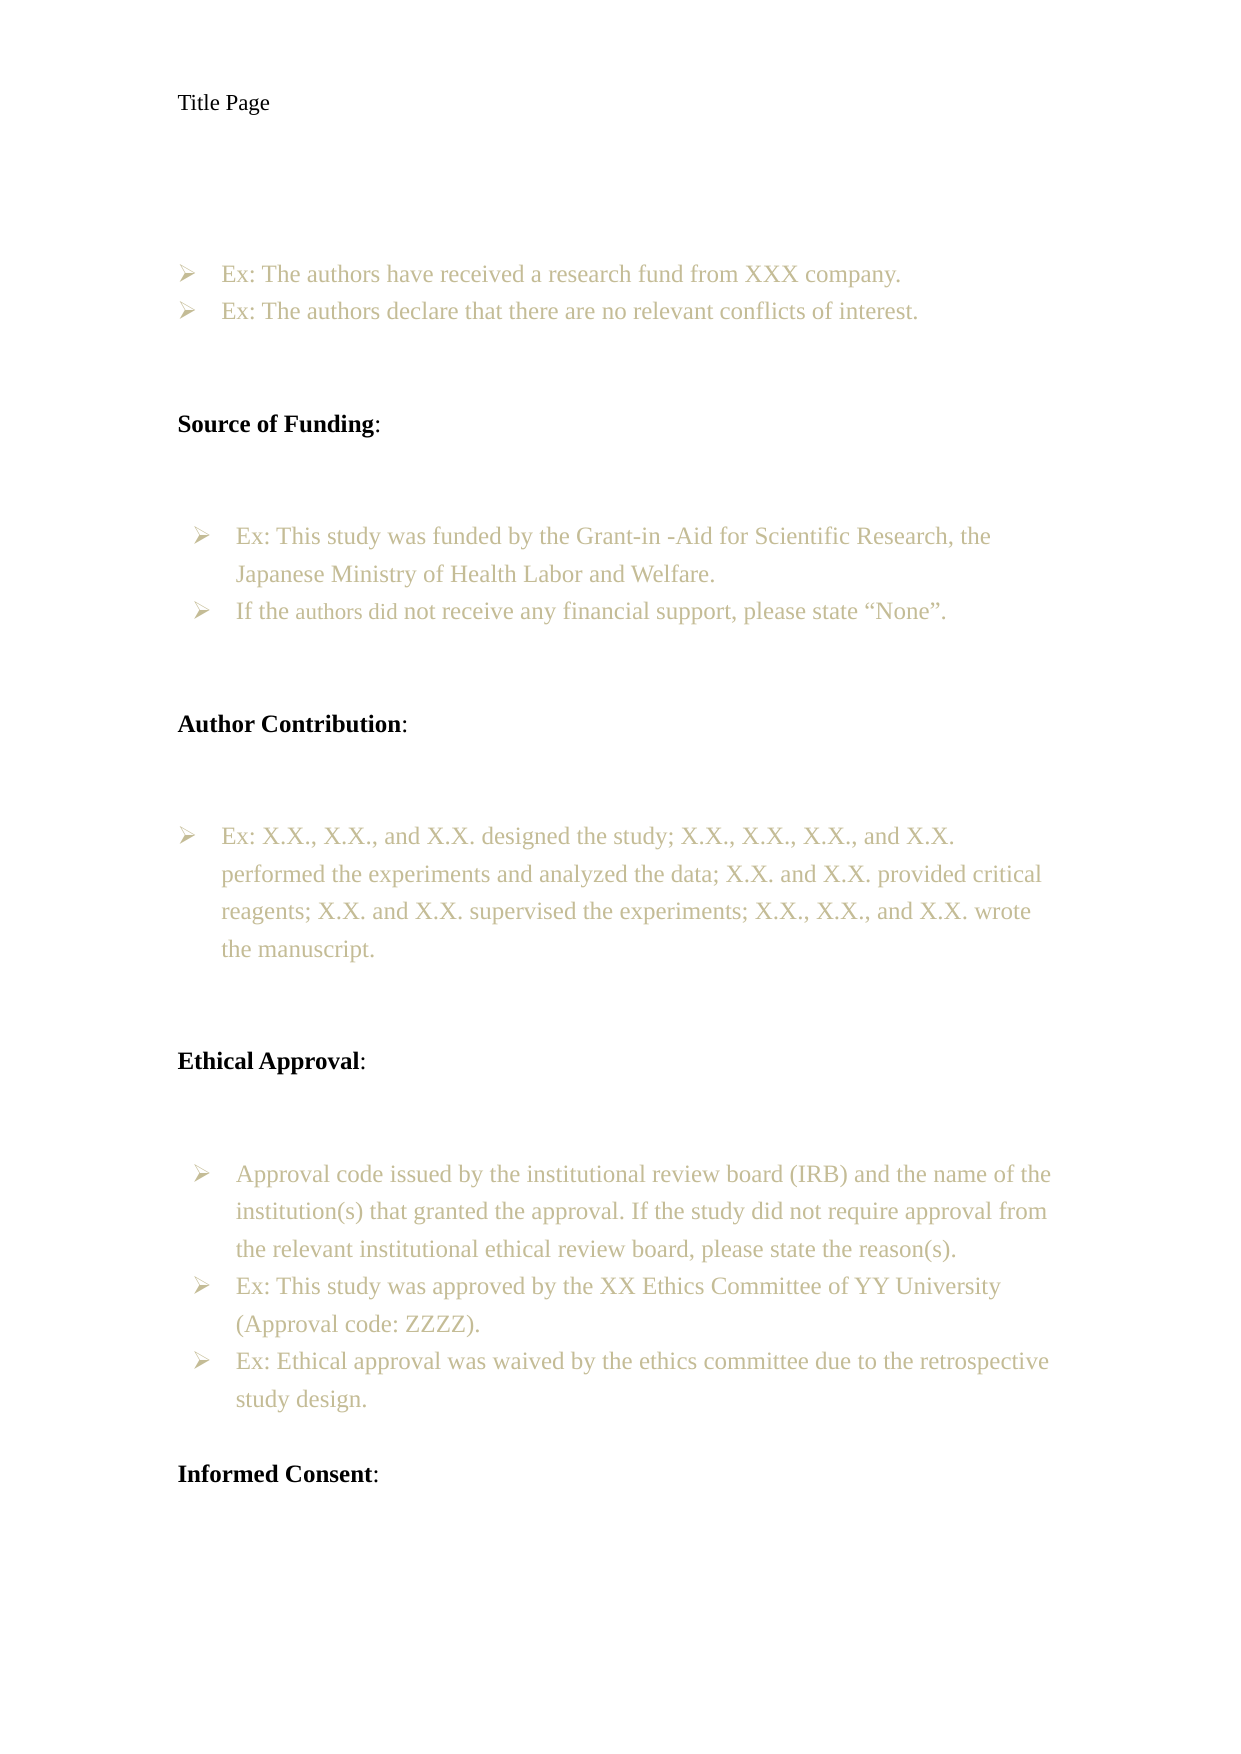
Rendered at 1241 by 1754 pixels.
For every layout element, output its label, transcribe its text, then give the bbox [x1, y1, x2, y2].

text Source of Funding: [177, 404, 1063, 442]
text Informed Consent: [177, 1454, 1063, 1492]
list Ex: This study was approved by the XX Ethics Committee of YY University (Approval code: ZZZZ). [192, 1267, 1063, 1342]
list Ex: The authors have received a research fund from XXX company. [177, 254, 1063, 292]
list If the authors did not receive any financial support, please state “None”. [192, 592, 1063, 629]
list Ex: The authors declare that there are no relevant conflicts of interest. [177, 292, 1063, 329]
list Ex: This study was funded by the Grant-in -Aid for Scientific Research, the Japanese Ministry of Health Labor and Welfare. [192, 517, 1063, 592]
list Approval code issued by the institutional review board (IRB) and the name of the institution(s) that granted the approval. If the study did not require approval from the relevant institutional ethical review board, please state the reason(s). [192, 1154, 1063, 1267]
list Ex: Ethical approval was waived by the ethics committee due to the retrospective study design. [192, 1342, 1063, 1417]
list Ex: X.X., X.X., and X.X. designed the study; X.X., X.X., X.X., and X.X. performed the experiments and analyzed the data; X.X. and X.X. provided critical reagents; X.X. and X.X. supervised the experiments; X.X., X.X., and X.X. wrote the manuscript. [177, 817, 1063, 967]
text Author Contribution: [177, 704, 1063, 742]
text Ethical Approval: [177, 1042, 1063, 1079]
